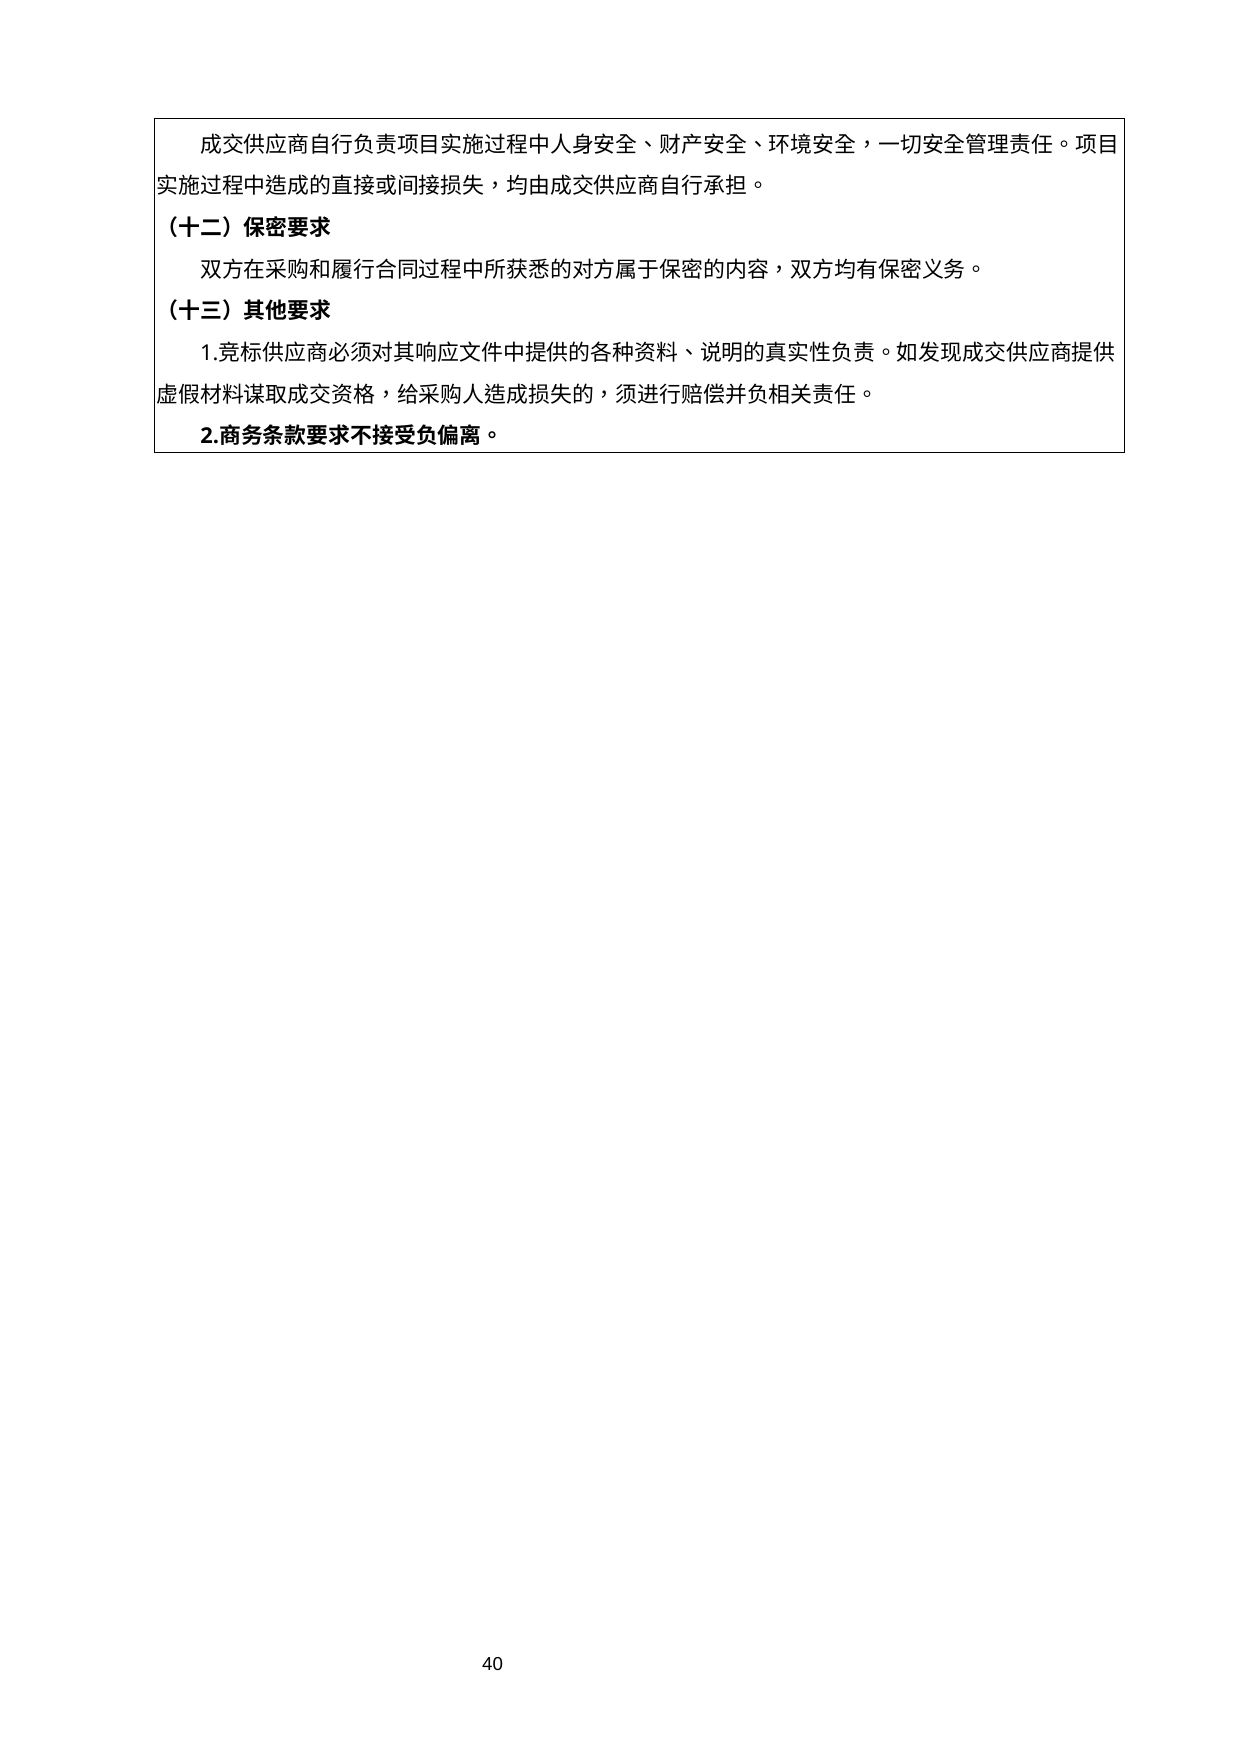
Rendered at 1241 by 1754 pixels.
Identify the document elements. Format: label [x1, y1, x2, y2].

table_cell [155, 119, 1124, 452]
